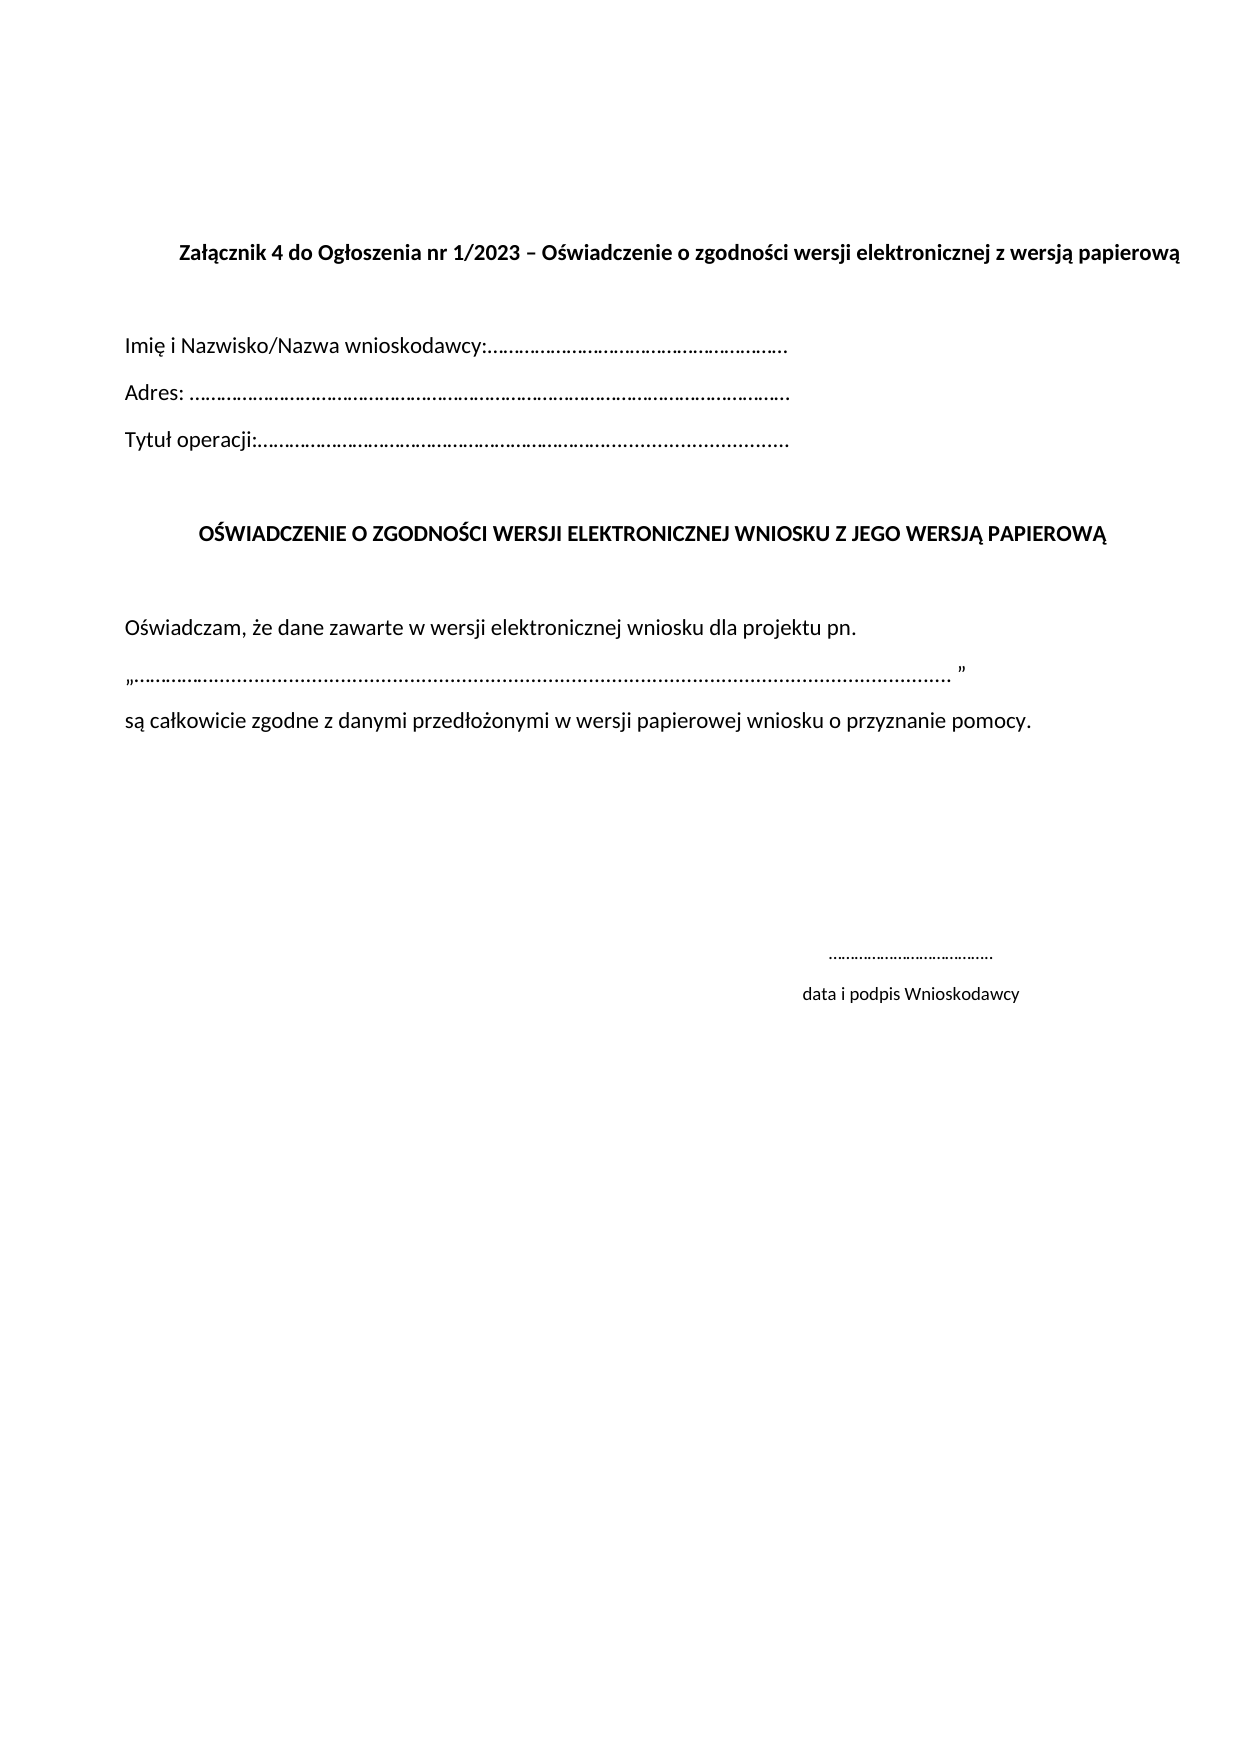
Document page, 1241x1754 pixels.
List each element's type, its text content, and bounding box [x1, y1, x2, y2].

text Adres: …………………………………………………………………………………………………… [124, 378, 1181, 406]
text OŚWIADCZENIE O ZGODNOŚCI WERSJI ELEKTRONICZNEJ WNIOSKU Z JEGO WERSJĄ PAPIEROWĄ [124, 519, 1181, 547]
text są całkowicie zgodne z danymi przedłożonymi w wersji papierowej wniosku o przyznanie pomocy. [124, 707, 1181, 734]
text data i podpis Wnioskodawcy [567, 982, 1181, 1005]
text Tytuł operacji:…………………………………………………………................................ [124, 425, 1181, 453]
text ……………………………….. [567, 941, 1181, 964]
text „……………................................................................................................................................ ” [124, 660, 1181, 688]
text Załącznik 4 do Ogłoszenia nr 1/2023 – Oświadczenie o zgodności wersji elektronicznej z wersją papierową [124, 238, 1181, 266]
text Oświadczam, że dane zawarte w wersji elektronicznej wniosku dla projektu pn. [124, 613, 1181, 641]
text Imię i Nazwisko/Nazwa wnioskodawcy:………………………………………………… [124, 332, 1181, 359]
